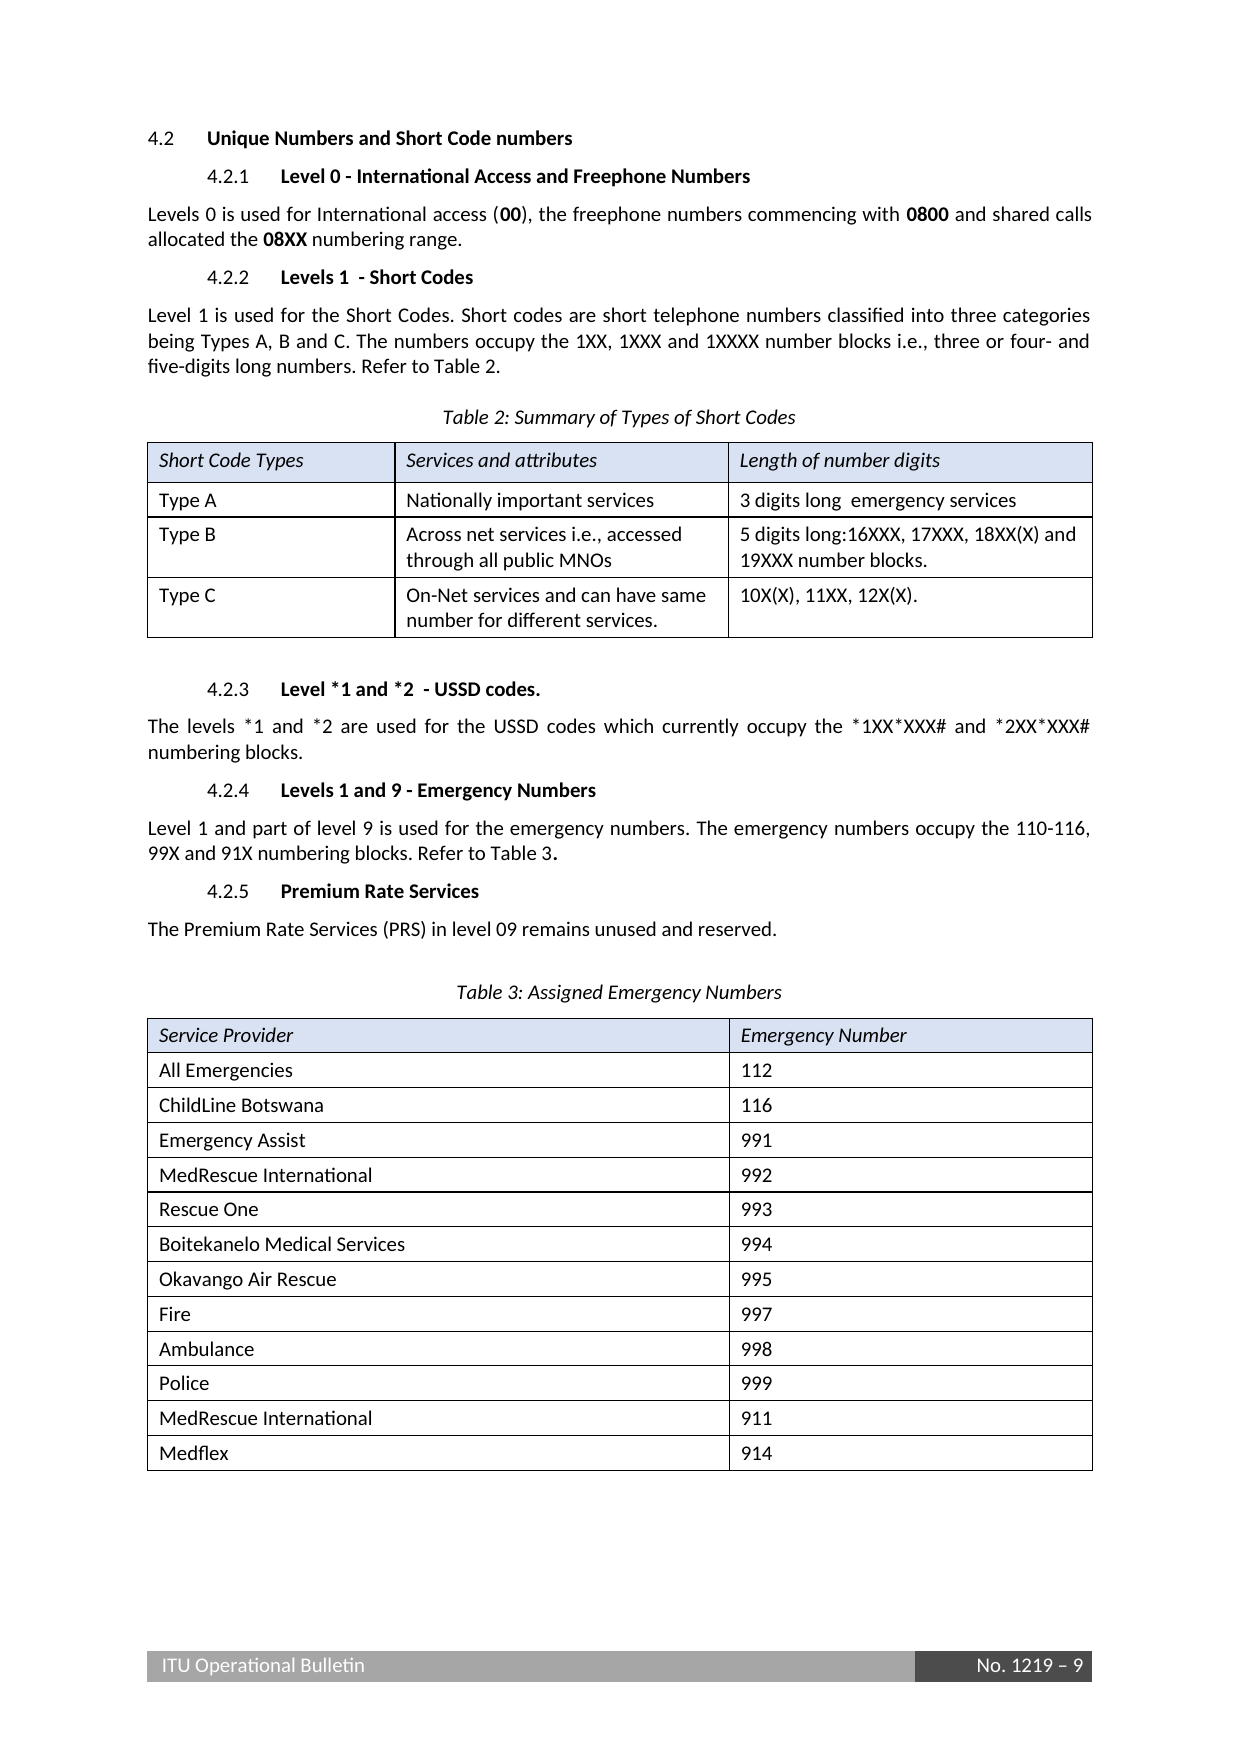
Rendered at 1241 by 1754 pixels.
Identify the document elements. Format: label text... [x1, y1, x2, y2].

text Levels 0 is used for International access (00), the freephone numbers commencing with 0800 and shared calls allocated the 08XX numbering range. [148, 201, 1092, 252]
text Level 1 and part of level 9 is used for the emergency numbers. The emergency numbers occupy the 110-116, 99X and 91X numbering blocks. Refer to Table 3. [148, 815, 1092, 866]
table_header Length of number digits [729, 443, 1092, 482]
table_cell Across net services i.e., accessed through all public MNOs [396, 518, 728, 577]
table_header Emergency Number [730, 1019, 1092, 1052]
table_header Services and attributes [396, 443, 728, 482]
table_cell Medflex [148, 1436, 729, 1470]
text 4.2.2 Levels 1 - Short Codes [148, 264, 1092, 290]
table_cell Boitekanelo Medical Services [148, 1227, 729, 1261]
table_cell 992 [730, 1158, 1092, 1191]
table_cell 994 [730, 1227, 1092, 1261]
table_cell Rescue One [148, 1193, 729, 1226]
table_cell ChildLine Botswana [148, 1088, 729, 1122]
table_cell 999 [730, 1366, 1092, 1400]
table_cell 5 digits long:16XXX, 17XXX, 18XX(X) and 19XXX number blocks. [729, 518, 1092, 577]
table_cell Type B [148, 518, 394, 577]
table_cell 997 [730, 1297, 1092, 1331]
table_header Service Provider [148, 1019, 729, 1052]
table_cell MedRescue International [148, 1401, 729, 1435]
text The levels *1 and *2 are used for the USSD codes which currently occupy the *1XX*XXX# and *2XX*XXX# numbering blocks. [148, 714, 1092, 764]
text 4.2.1 Level 0 - International Access and Freephone Numbers [148, 163, 1092, 189]
text 4.2.4 Levels 1 and 9 - Emergency Numbers [148, 777, 1092, 802]
text 4.2.3 Level *1 and *2 - USSD codes. [148, 676, 1092, 701]
table_cell 911 [730, 1401, 1092, 1435]
text 4.2 Unique Numbers and Short Code numbers [148, 125, 1092, 151]
table_cell 993 [730, 1193, 1092, 1226]
text Level 1 is used for the Short Codes. Short codes are short telephone numbers classified into three categories being Types A, B and C. The numbers occupy the 1XX, 1XXX and 1XXXX number blocks i.e., three or four- and five-digits long numbers. Refer to Table 2. [148, 302, 1092, 379]
table_cell 998 [730, 1332, 1092, 1365]
table_cell Nationally important services [396, 483, 728, 516]
table_cell All Emergencies [148, 1053, 729, 1087]
table_cell 112 [730, 1053, 1092, 1087]
table_cell 914 [730, 1436, 1092, 1470]
table_cell Ambulance [148, 1332, 729, 1365]
text Table 2: Summary of Types of Short Codes [148, 404, 1092, 429]
table_cell MedRescue International [148, 1158, 729, 1191]
table_header Short Code Types [148, 443, 394, 482]
text 4.2.5 Premium Rate Services [148, 878, 1092, 904]
table_cell Type C [148, 578, 394, 637]
table_cell Okavango Air Rescue [148, 1262, 729, 1296]
table_cell 991 [730, 1123, 1092, 1157]
table_cell 995 [730, 1262, 1092, 1296]
table_cell 3 digits long emergency services [729, 483, 1092, 516]
table_cell 116 [730, 1088, 1092, 1122]
table_cell Emergency Assist [148, 1123, 729, 1157]
table_cell On-Net services and can have same number for different services. [396, 578, 728, 637]
table_cell Fire [148, 1297, 729, 1331]
text The Premium Rate Services (PRS) in level 09 remains unused and reserved. [148, 916, 1092, 942]
text Table 3: Assigned Emergency Numbers [148, 979, 1092, 1005]
table_cell 10X(X), 11XX, 12X(X). [729, 578, 1092, 637]
table_cell Type A [148, 483, 394, 516]
table_cell Police [148, 1366, 729, 1400]
